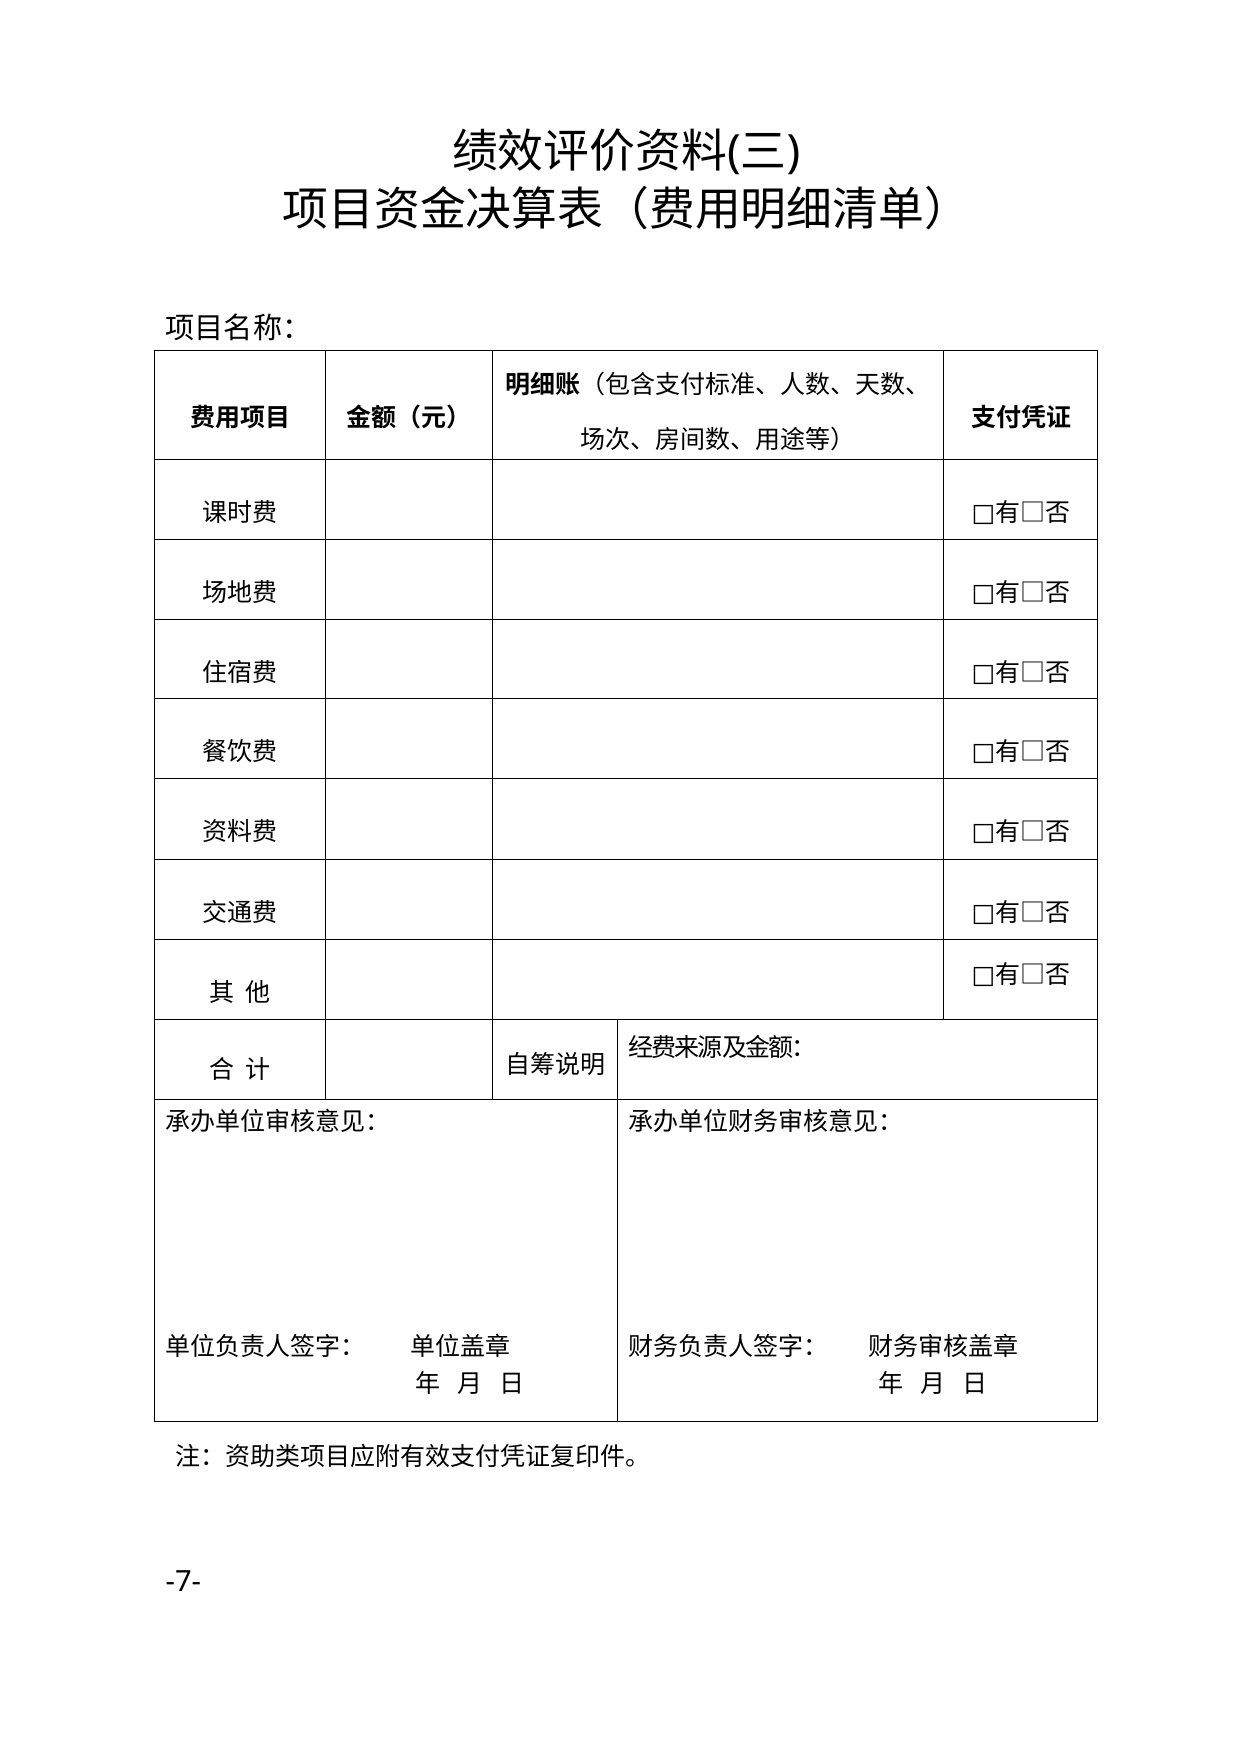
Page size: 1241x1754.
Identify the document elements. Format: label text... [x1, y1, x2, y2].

table_cell [493, 460, 943, 538]
table_cell □有□否 [944, 699, 1097, 778]
table_cell [326, 540, 492, 619]
table_cell 课时费 [155, 460, 325, 538]
text 项目资金决算表（费用明细清单） [165, 179, 1087, 237]
table_cell [493, 540, 943, 619]
table_cell □有□否 [944, 540, 1097, 619]
table_cell □有□否 [944, 940, 1097, 1019]
table_header 明细账（包含支付标准、人数、天数、场次、房间数、用途等） [493, 351, 943, 459]
table_cell 合 计 [155, 1020, 325, 1099]
table_cell 交通费 [155, 860, 325, 939]
text 项目名称： [165, 295, 1087, 349]
table_header 支付凭证 [944, 351, 1097, 459]
table_cell □有□否 [944, 620, 1097, 698]
table_cell □有□否 [944, 860, 1097, 939]
table_cell [326, 620, 492, 698]
table_cell [493, 699, 943, 778]
table_cell [326, 860, 492, 939]
table_cell 场地费 [155, 540, 325, 619]
table_cell [493, 620, 943, 698]
table_cell [326, 699, 492, 778]
table_cell [326, 460, 492, 538]
table_cell 自筹说明 [493, 1020, 617, 1099]
table_cell [326, 940, 492, 1019]
table_cell [326, 779, 492, 858]
table_cell [493, 940, 943, 1019]
table_cell [326, 1020, 492, 1099]
table_cell [493, 779, 943, 858]
table_header 金额（元） [326, 351, 492, 459]
table_cell 其 他 [155, 940, 325, 1019]
table_cell 承办单位审核意见： 单位负责人签字： 单位盖章 年 月 日 [155, 1100, 617, 1421]
table_cell 餐饮费 [155, 699, 325, 778]
text 注：资助类项目应附有效支付凭证复印件。 [150, 1422, 1121, 1476]
table_cell 住宿费 [155, 620, 325, 698]
table_cell □有□否 [944, 460, 1097, 538]
text 绩效评价资料(三) [165, 120, 1087, 179]
table_cell □有□否 [944, 779, 1097, 858]
table_cell [493, 860, 943, 939]
table_header 费用项目 [155, 351, 325, 459]
table_cell 资料费 [155, 779, 325, 858]
table_cell 承办单位财务审核意见： 财务负责人签字： 财务审核盖章 年 月 日 [618, 1100, 1097, 1421]
table_cell 经费来源及金额： [618, 1020, 1097, 1099]
